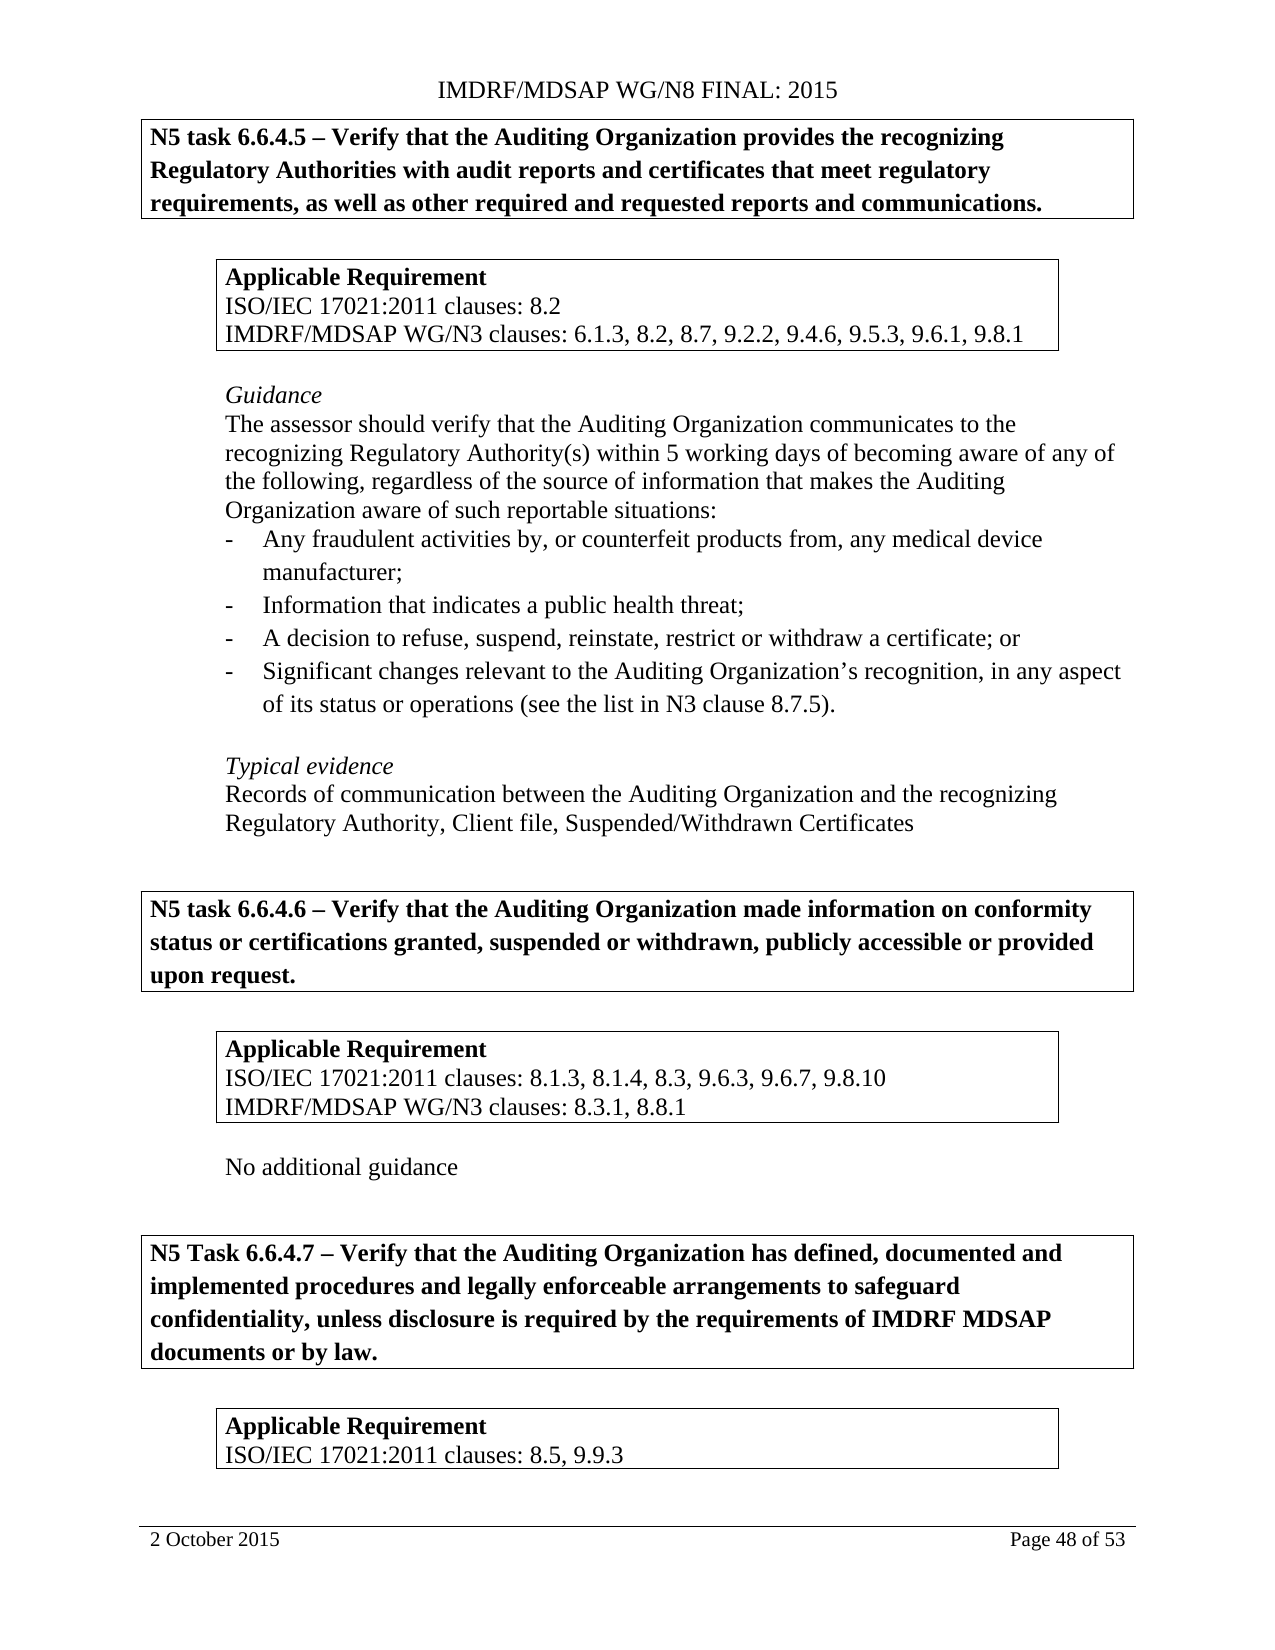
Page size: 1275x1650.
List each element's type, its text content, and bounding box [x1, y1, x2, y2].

subtitle N5 task 6.6.4.5 – Verify that the Auditing Organization provides the recognizing Regulatory Authorities with audit reports and certificates that meet regulatory requirements, as well as other required and requested reports and communications. [142, 120, 1133, 218]
text Guidance [225, 380, 1125, 409]
text Applicable Requirement [217, 1032, 1058, 1060]
subtitle N5 Task 6.6.4.7 – Verify that the Auditing Organization has defined, documented and implemented procedures and legally enforceable arrangements to safeguard confidentiality, unless disclosure is required by the requirements of IMDRF MDSAP documents or by law. [142, 1236, 1133, 1368]
text Typical evidence [225, 751, 1125, 779]
text No additional guidance [225, 1152, 1125, 1181]
subtitle N5 task 6.6.4.6 – Verify that the Auditing Organization made information on conformity status or certifications granted, suspended or withdrawn, publicly accessible or provided upon request. [142, 892, 1133, 991]
text IMDRF/MDSAP WG/N3 clauses: 8.3.1, 8.8.1 [217, 1088, 1058, 1122]
list Any fraudulent activities by, or counterfeit products from, any medical device manufacturer; [225, 524, 1125, 586]
list A decision to refuse, suspend, reinstate, restrict or withdraw a certificate; or [225, 623, 1125, 652]
text IMDRF/MDSAP WG/N3 clauses: 6.1.3, 8.2, 8.7, 9.2.2, 9.4.6, 9.5.3, 9.6.1, 9.8.1 [217, 316, 1058, 350]
text The assessor should verify that the Auditing Organization communicates to the recognizing Regulatory Authority(s) within 5 working days of becoming aware of any of the following, regardless of the source of information that makes the Auditing Organization aware of such reportable situations: [225, 409, 1125, 524]
list Information that indicates a public health threat; [225, 590, 1125, 619]
text ISO/IEC 17021:2011 clauses: 8.1.3, 8.1.4, 8.3, 9.6.3, 9.6.7, 9.8.10 [217, 1060, 1058, 1088]
list Significant changes relevant to the Auditing Organization’s recognition, in any aspect of its status or operations (see the list in N3 clause 8.7.5). [225, 656, 1125, 718]
text ISO/IEC 17021:2011 clauses: 8.2 [217, 288, 1058, 316]
text ISO/IEC 17021:2011 clauses: 8.5, 9.9.3 [217, 1437, 1058, 1468]
text Applicable Requirement [217, 1409, 1058, 1437]
text Records of communication between the Auditing Organization and the recognizing Regulatory Authority, Client file, Suspended/Withdrawn Certificates [225, 779, 1125, 837]
text Applicable Requirement [217, 260, 1058, 288]
